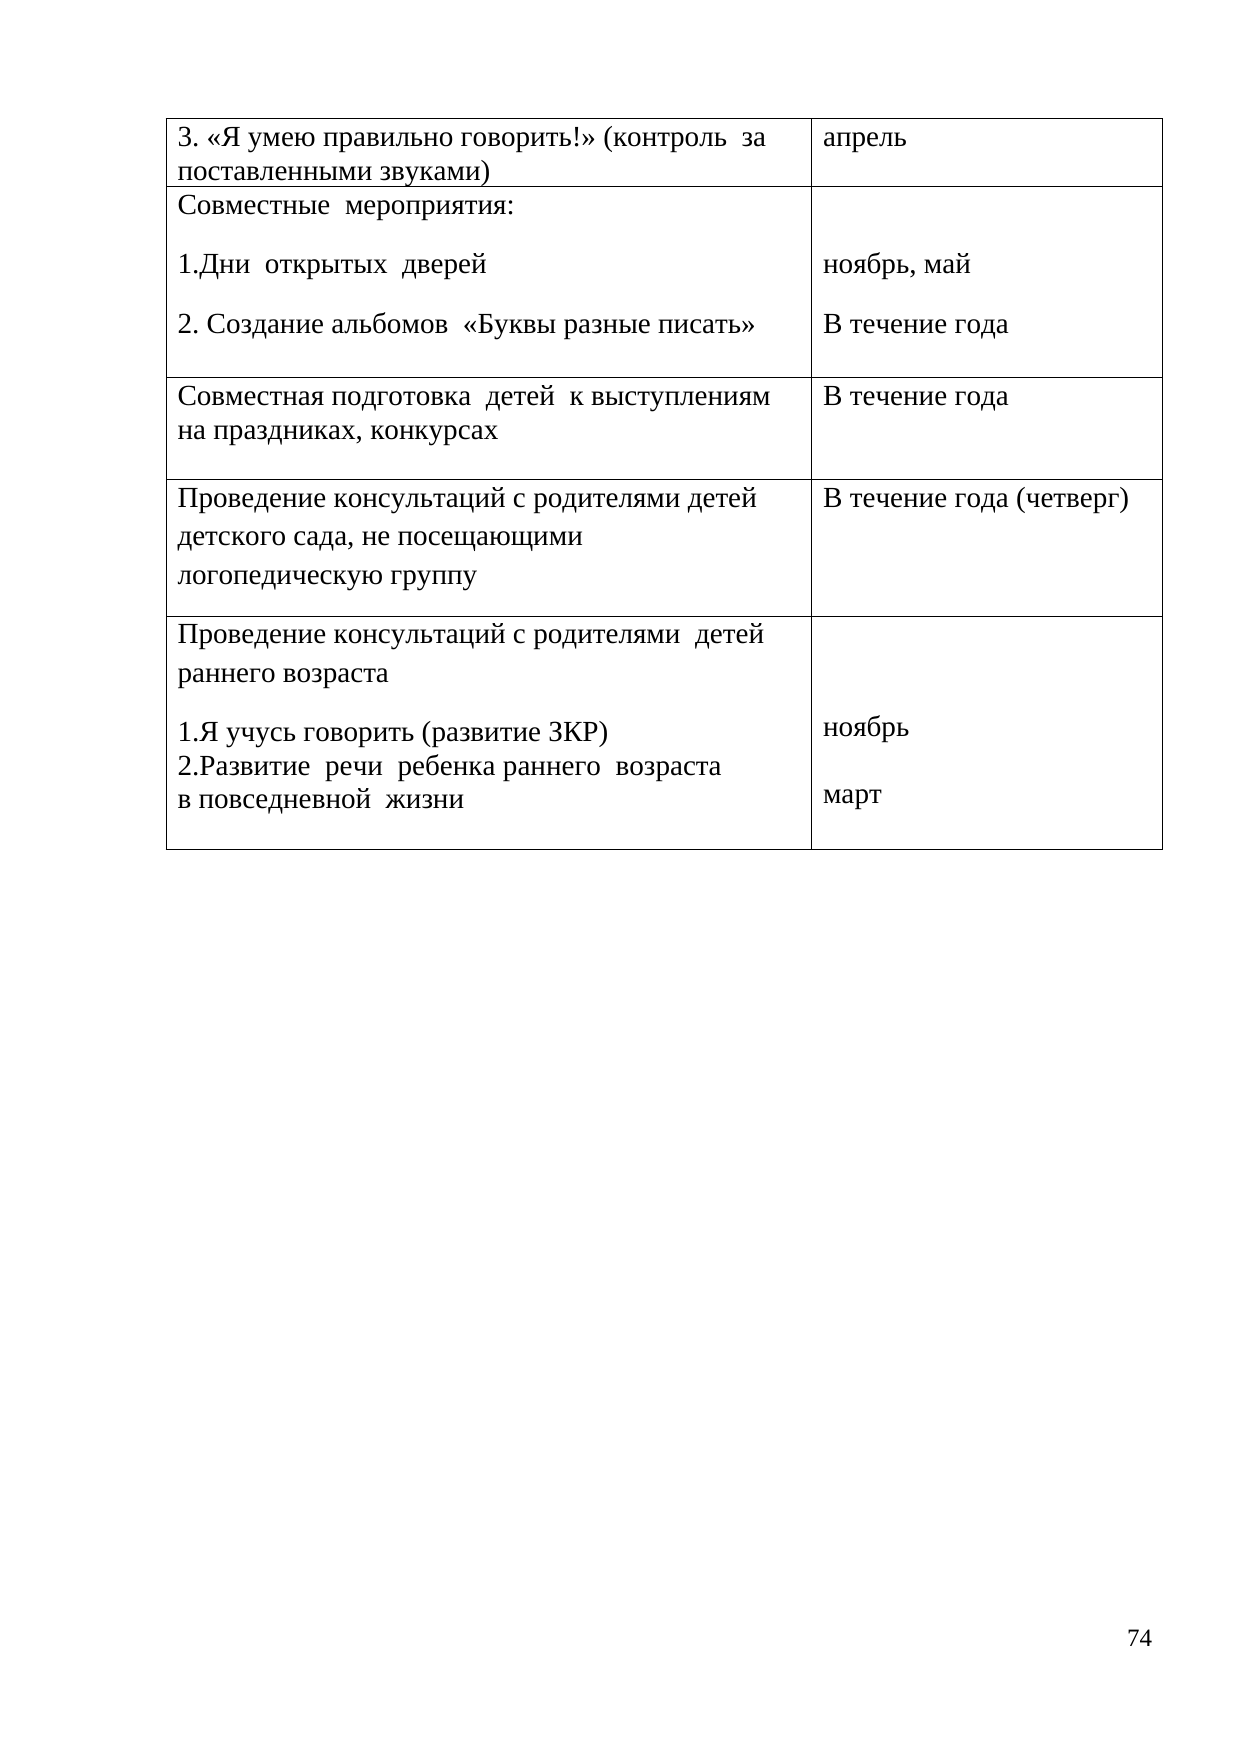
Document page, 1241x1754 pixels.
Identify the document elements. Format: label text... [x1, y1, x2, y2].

table_cell Совместная подготовка детей к выступлениям на праздниках, конкурсах [167, 378, 811, 479]
table_cell ноябрь март [812, 617, 1162, 849]
table_cell В течение года [812, 378, 1162, 479]
table_cell Совместные мероприятия: 1.Дни открытых дверей 2. Создание альбомов «Буквы разные писать» [167, 187, 811, 377]
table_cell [167, 119, 811, 186]
table_cell ноябрь, май В течение года [812, 187, 1162, 377]
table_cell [812, 119, 1162, 186]
table_cell Проведение консультаций с родителями детей детского сада, не посещающими логопедическую группу [167, 480, 811, 616]
table_cell Проведение консультаций с родителями детей раннего возраста 1.Я учусь говорить (развитие ЗКР) 2.Развитие речи ребенка раннего возраста в повседневной жизни [167, 617, 811, 849]
table_cell В течение года (четверг) [812, 480, 1162, 616]
